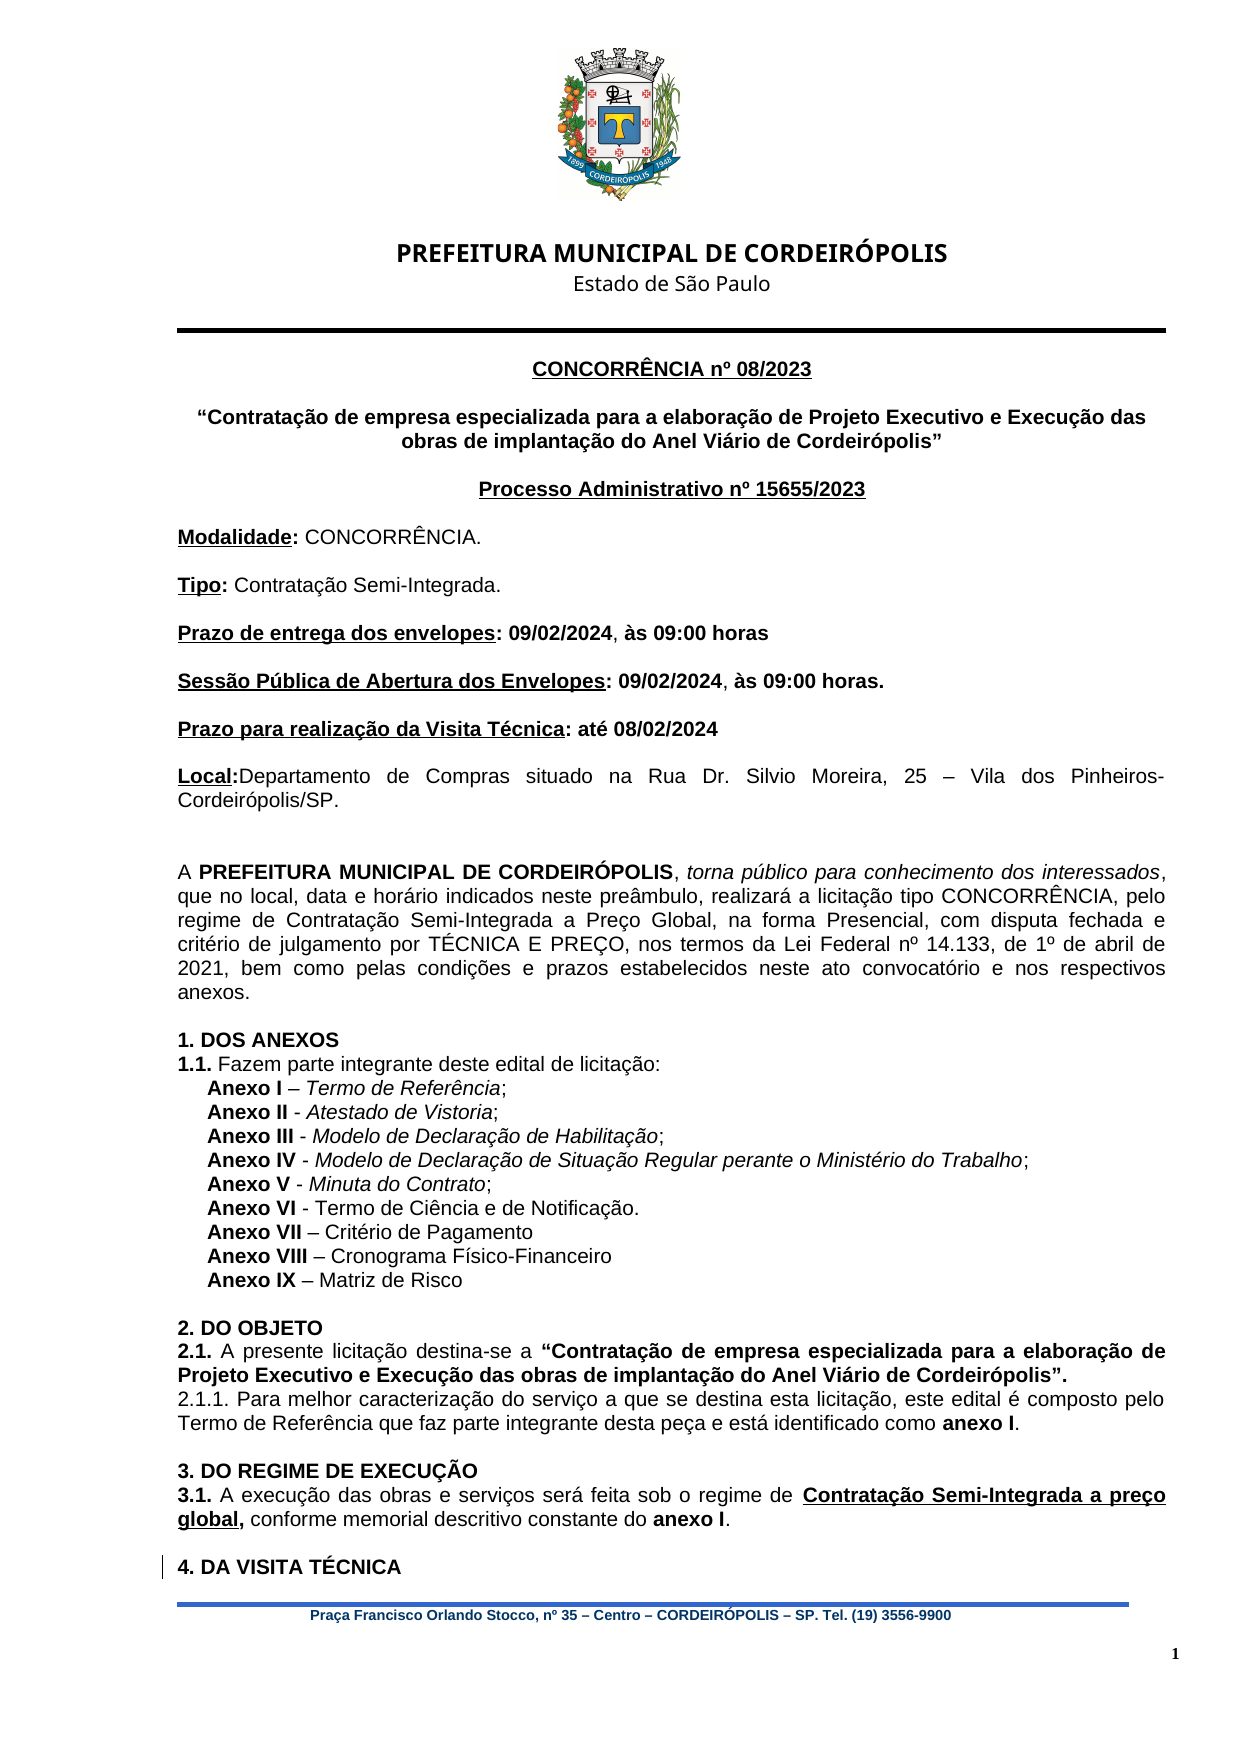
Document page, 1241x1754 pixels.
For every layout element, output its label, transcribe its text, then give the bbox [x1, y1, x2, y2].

text A PREFEITURA MUNICIPAL DE CORDEIRÓPOLIS, torna público para conhecimento dos interessados, que no local, data e horário indicados neste preâmbulo, realizará a licitação tipo CONCORRÊNCIA, pelo regime de Contratação Semi-Integrada a Preço Global, na forma Presencial, com disputa fechada e critério de julgamento por TÉCNICA E PREÇO, nos termos da Lei Federal nº 14.133, de 1º de abril de 2021, bem como pelas condições e prazos estabelecidos neste ato convocatório e nos respectivos anexos. [177, 860, 1166, 1004]
text Prazo de entrega dos envelopes: 09/02/2024, às 09:00 horas [177, 621, 1166, 644]
text Tipo: Contratação Semi-Integrada. [177, 573, 1166, 597]
text 4. DA VISITA TÉCNICA [177, 1555, 1166, 1579]
text “Contratação de empresa especializada para a elaboração de Projeto Executivo e Execução das obras de implantação do Anel Viário de Cordeirópolis” [177, 405, 1166, 453]
text Prazo para realização da Visita Técnica: até 08/02/2024 [177, 716, 1166, 740]
text Sessão Pública de Abertura dos Envelopes: 09/02/2024, às 09:00 horas. [177, 668, 1166, 692]
text Anexo VI - Termo de Ciência e de Notificação. [207, 1196, 1166, 1219]
text Processo Administrativo nº 15655/2023 [177, 477, 1166, 501]
text 1.1. Fazem parte integrante deste edital de licitação: [177, 1052, 1166, 1076]
text 3. DO REGIME DE EXECUÇÃO [177, 1459, 1166, 1483]
text Local:Departamento de Compras situado na Rua Dr. Silvio Moreira, 25 – Vila dos Pinheiros- Cordeirópolis/SP. [177, 764, 1166, 812]
text 3.1. A execução das obras e serviços será feita sob o regime de Contratação Semi-Integrada a preço global, conforme memorial descritivo constante do anexo I. [177, 1483, 1166, 1531]
text Anexo III - Modelo de Declaração de Habilitação; [207, 1124, 1166, 1148]
text 2. DO OBJETO [177, 1315, 1166, 1339]
text 2.1. A presente licitação destina-se a “Contratação de empresa especializada para a elaboração de Projeto Executivo e Execução das obras de implantação do Anel Viário de Cordeirópolis”. [177, 1339, 1166, 1387]
subtitle CONCORRÊNCIA nº 08/2023 [177, 357, 1166, 381]
text Anexo VIII – Cronograma Físico-Financeiro [207, 1243, 1166, 1267]
picture [557, 48, 681, 201]
text Anexo II - Atestado de Vistoria; [207, 1100, 1166, 1124]
text Anexo VII – Critério de Pagamento [207, 1219, 1166, 1243]
text Anexo IX – Matriz de Risco [207, 1267, 1166, 1291]
text Modalidade: CONCORRÊNCIA. [177, 525, 1166, 549]
text 1. DOS ANEXOS [177, 1028, 1166, 1052]
text Anexo V - Minuta do Contrato; [207, 1172, 1166, 1196]
text Anexo IV - Modelo de Declaração de Situação Regular perante o Ministério do Trabalho; [207, 1148, 1166, 1172]
text 2.1.1. Para melhor caracterização do serviço a que se destina esta licitação, este edital é composto pelo Termo de Referência que faz parte integrante desta peça e está identificado como anexo I. [177, 1387, 1166, 1435]
text Anexo I – Termo de Referência; [207, 1076, 1166, 1100]
